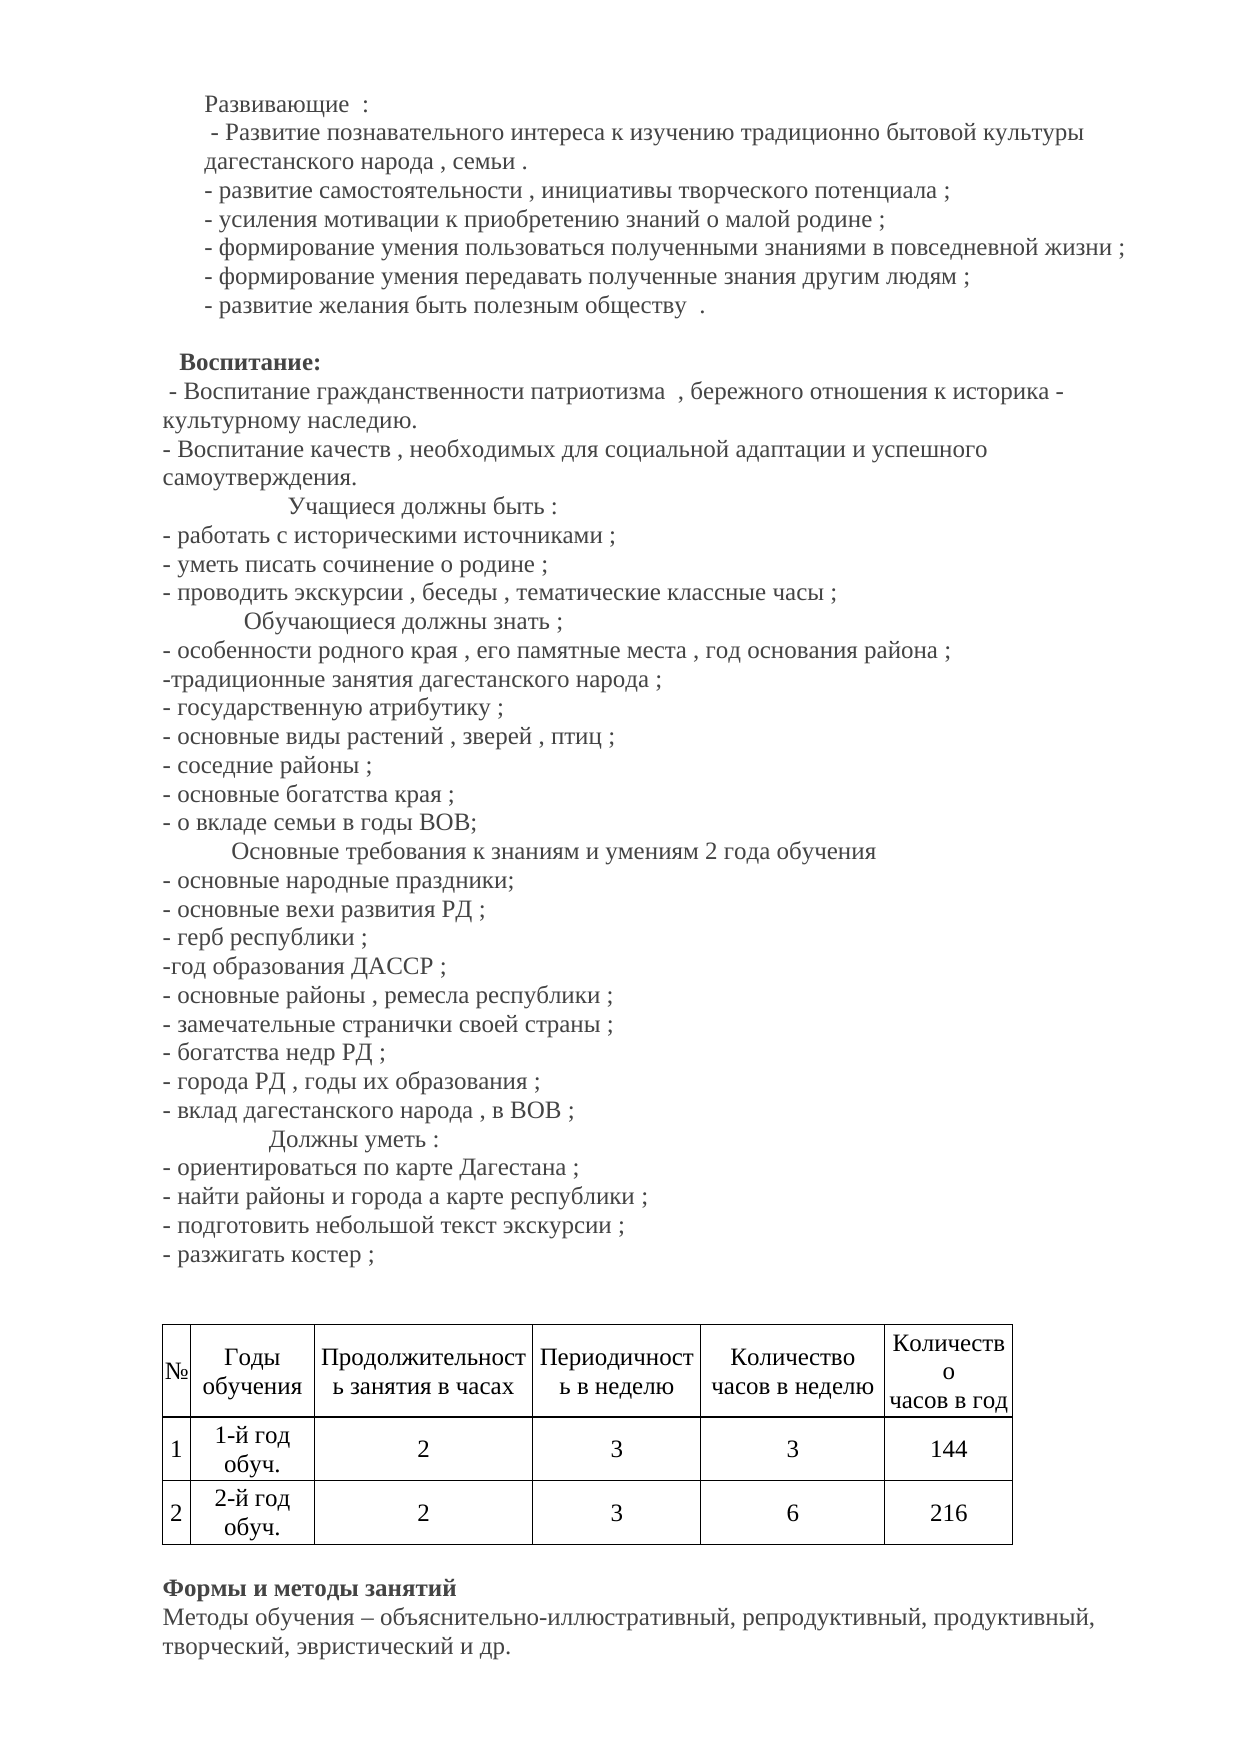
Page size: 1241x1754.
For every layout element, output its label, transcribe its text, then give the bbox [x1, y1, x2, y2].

text - развитие самостоятельности , инициативы творческого потенциала ; [204, 175, 1152, 204]
text - основные народные праздники; [162, 865, 1152, 894]
text - подготовить небольшой текст экскурсии ; [162, 1210, 1152, 1239]
text - герб республики ; [162, 922, 1152, 951]
text - о вкладе семьи в годы ВОВ; [162, 807, 1152, 836]
text - государственную атрибутику ; [162, 692, 1152, 721]
text - ориентироваться по карте Дагестана ; [162, 1152, 1152, 1181]
text - вклад дагестанского народа , в ВОВ ; [162, 1095, 1152, 1124]
text - особенности родного края , его памятные места , год основания района ; [162, 635, 1152, 664]
table_cell 3 [701, 1418, 884, 1480]
text -год образования ДАССР ; [162, 951, 1152, 980]
text - формирование умения передавать полученные знания другим людям ; [204, 261, 1152, 290]
table_header № [163, 1325, 190, 1416]
text Воспитание: [167, 347, 1152, 376]
text Основные требования к знаниям и умениям 2 года обучения [162, 836, 1152, 865]
text Должны уметь : [162, 1124, 1152, 1152]
text - развитие желания быть полезным обществу . [204, 290, 1152, 319]
table_header Количество часов в год [885, 1325, 1012, 1416]
text - разжигать костер ; [162, 1239, 1152, 1267]
text - Воспитание гражданственности патриотизма , бережного отношения к историка - культурному наследию. [162, 376, 1152, 434]
table_cell 1 [163, 1418, 190, 1480]
table_header Продолжительность занятия в часах [315, 1325, 532, 1416]
table_cell 2 [315, 1481, 532, 1543]
text Учащиеся должны быть : [162, 491, 1152, 520]
text - основные богатства края ; [162, 779, 1152, 807]
table_header Периодичность в неделю [533, 1325, 700, 1416]
text - основные виды растений , зверей , птиц ; [162, 721, 1152, 750]
table_cell 1-й год обуч. [191, 1418, 314, 1480]
text - города РД , годы их образования ; [162, 1066, 1152, 1095]
table_cell 6 [701, 1481, 884, 1543]
text Формы и методы занятий [162, 1573, 1152, 1602]
text - соседние районы ; [162, 750, 1152, 779]
text - основные вехи развития РД ; [162, 894, 1152, 922]
text - богатства недр РД ; [162, 1037, 1152, 1066]
text - основные районы , ремесла республики ; [162, 980, 1152, 1009]
text - усиления мотивации к приобретению знаний о малой родине ; [204, 204, 1152, 232]
text - проводить экскурсии , беседы , тематические классные часы ; [162, 577, 1152, 606]
text - уметь писать сочинение о родине ; [162, 549, 1152, 577]
text -традиционные занятия дагестанского народа ; [162, 664, 1152, 692]
text - Развитие познавательного интереса к изучению традиционно бытовой культуры дагестанского народа , семьи . [204, 117, 1152, 175]
text Методы обучения – объяснительно-иллюстративный, репродуктивный, продуктивный, творческий, эвристический и др. [162, 1602, 1152, 1659]
table_cell 2 [163, 1481, 190, 1543]
table_cell 3 [533, 1481, 700, 1543]
text - формирование умения пользоваться полученными знаниями в повседневной жизни ; [204, 232, 1152, 261]
table_cell 144 [885, 1418, 1012, 1480]
table_header Годы обучения [191, 1325, 314, 1416]
text Развивающие : [204, 89, 1152, 117]
table_cell 2-й год обуч. [191, 1481, 314, 1543]
text Обучающиеся должны знать ; [162, 606, 1152, 635]
text - найти районы и города а карте республики ; [162, 1181, 1152, 1210]
text - Воспитание качеств , необходимых для социальной адаптации и успешного самоутверждения. [162, 434, 1152, 491]
table_cell 2 [315, 1418, 532, 1480]
table_cell 3 [533, 1418, 700, 1480]
table_cell 216 [885, 1481, 1012, 1543]
table_header Количество часов в неделю [701, 1325, 884, 1416]
text - работать с историческими источниками ; [162, 520, 1152, 549]
text - замечательные странички своей страны ; [162, 1009, 1152, 1037]
